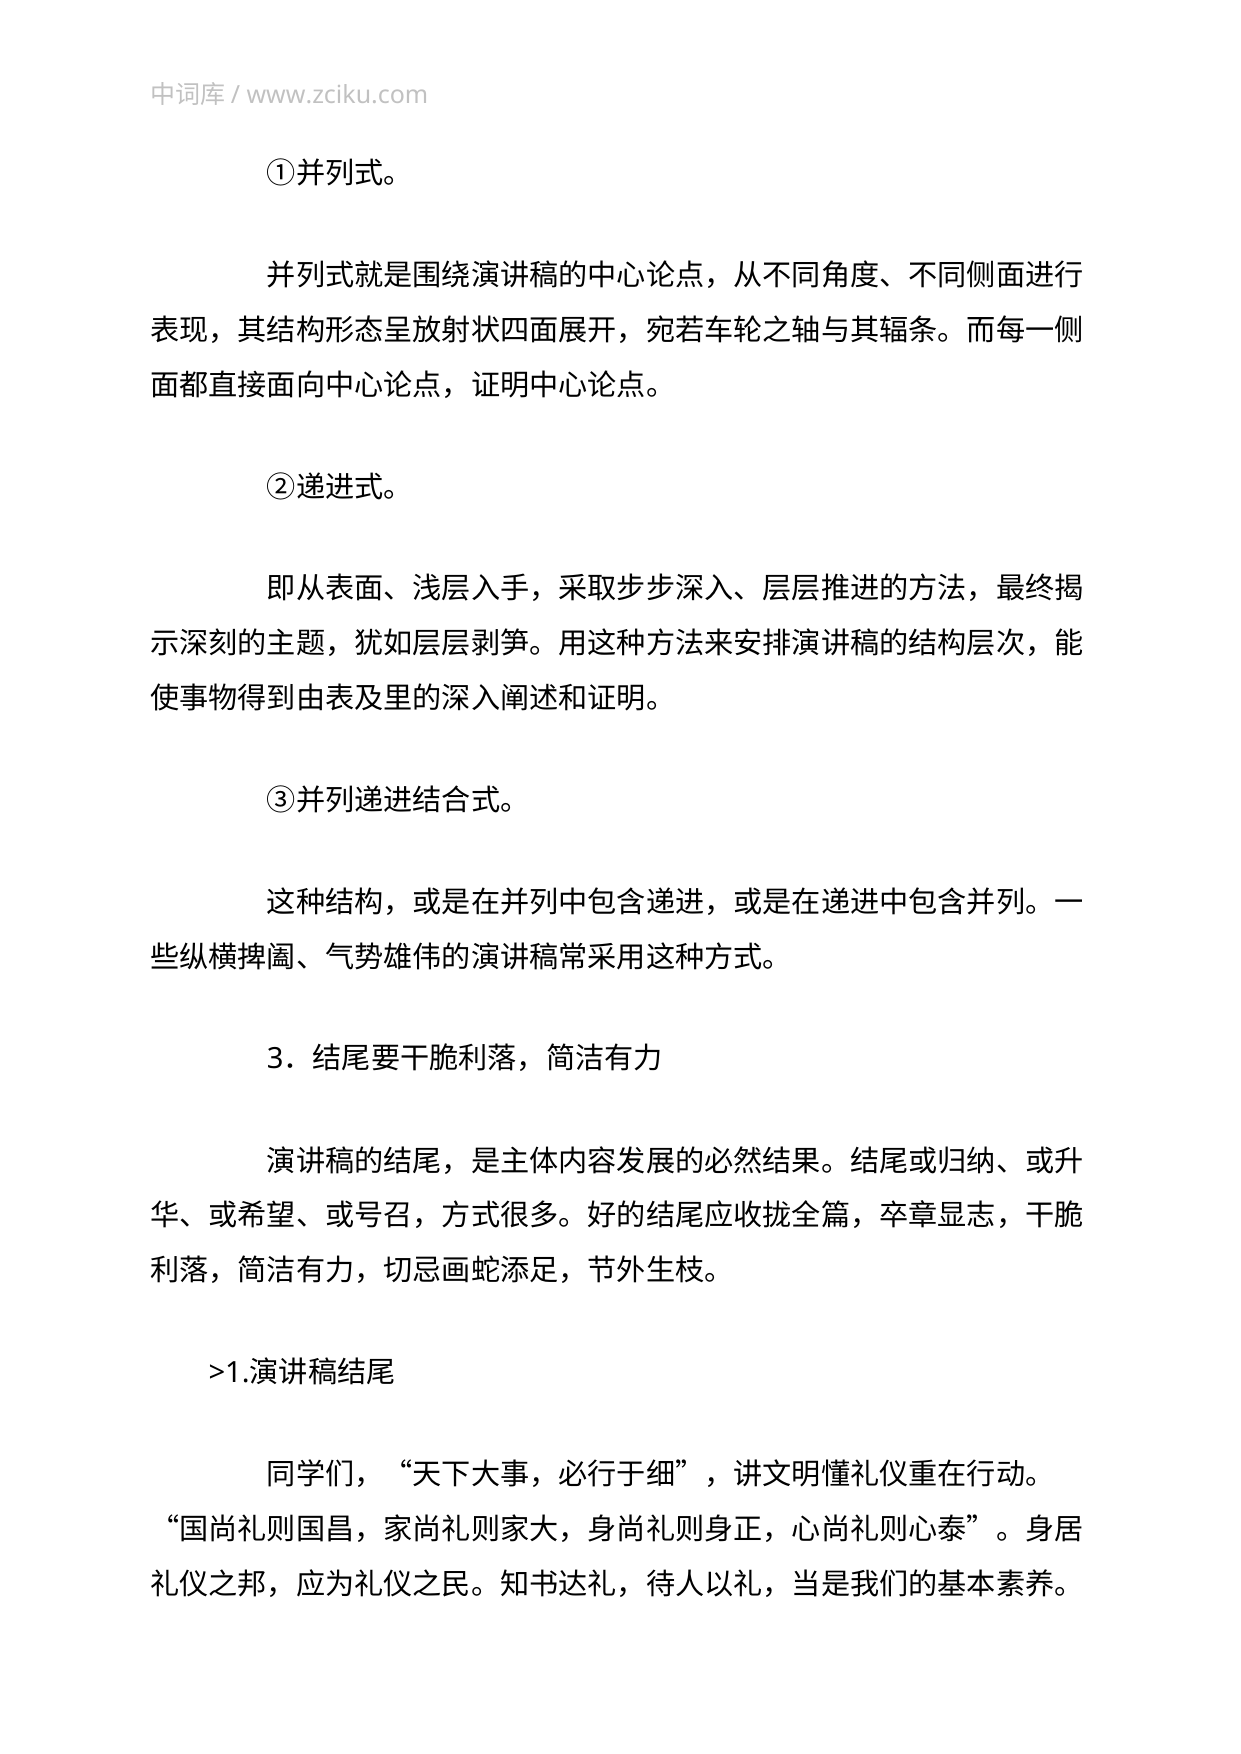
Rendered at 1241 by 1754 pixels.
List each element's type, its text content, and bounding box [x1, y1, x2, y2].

text 即从表面、浅层入手，采取步步深入、层层推进的方法，最终揭示深刻的主题，犹如层层剥笋。用这种方法来安排演讲稿的结构层次，能使事物得到由表及里的深入阐述和证明。 [150, 565, 1090, 717]
text 这种结构，或是在并列中包含递进，或是在递进中包含并列。一些纵横捭阖、气势雄伟的演讲稿常采用这种方式。 [150, 878, 1090, 976]
text ②递进式。 [150, 463, 1090, 506]
text 并列式就是围绕演讲稿的中心论点，从不同角度、不同侧面进行表现，其结构形态呈放射状四面展开，宛若车轮之轴与其辐条。而每一侧面都直接面向中心论点，证明中心论点。 [150, 252, 1090, 404]
text 3．结尾要干脆利落，简洁有力 [150, 1035, 1090, 1077]
text >1.演讲稿结尾 [150, 1349, 1090, 1391]
text 演讲稿的结尾，是主体内容发展的必然结果。结尾或归纳、或升华、或希望、或号召，方式很多。好的结尾应收拢全篇，卒章显志，干脆利落，简洁有力，切忌画蛇添足，节外生枝。 [150, 1137, 1090, 1289]
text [150, 1451, 1090, 1603]
text ①并列式。 [150, 150, 1090, 192]
text ③并列递进结合式。 [150, 777, 1090, 819]
